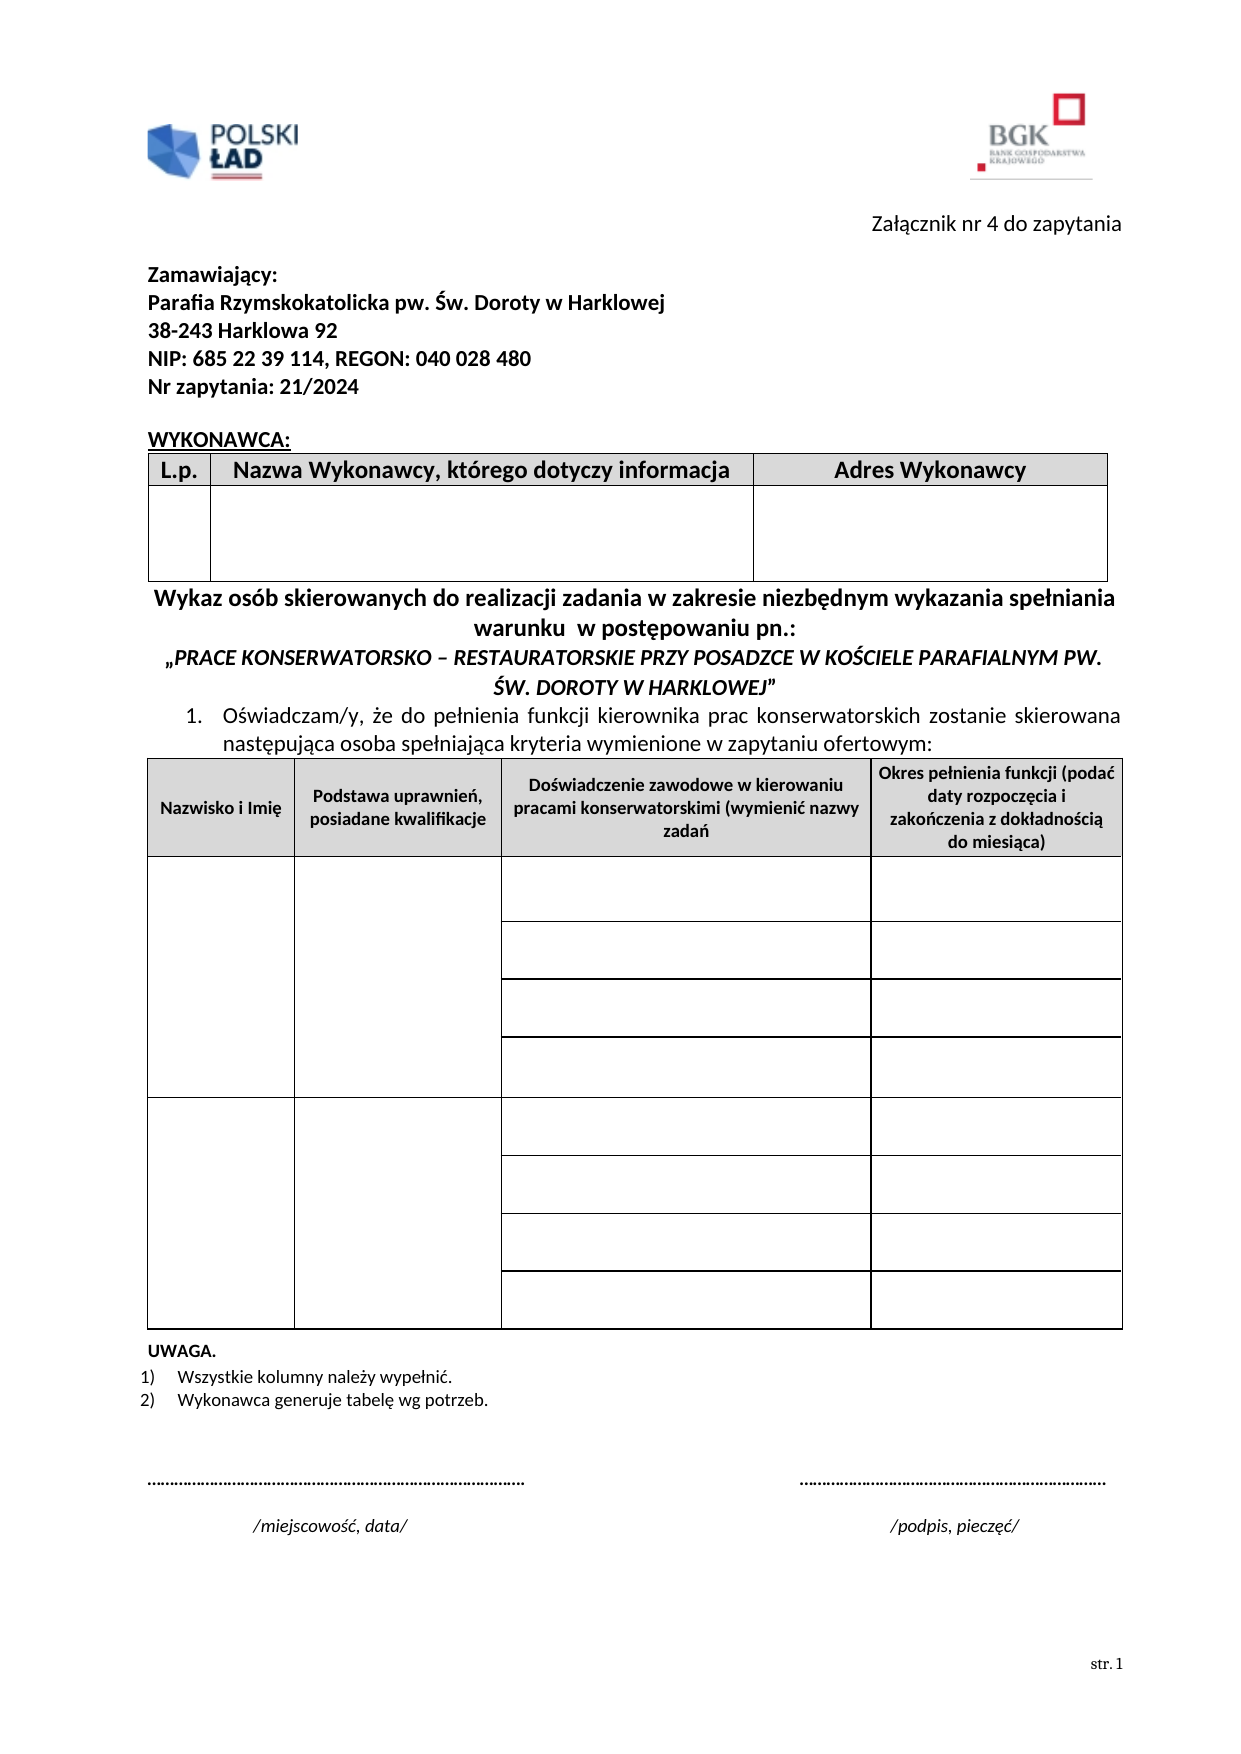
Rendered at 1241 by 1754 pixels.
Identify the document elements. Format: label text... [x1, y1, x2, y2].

table_cell [502, 1272, 870, 1328]
table_cell [754, 486, 1107, 581]
list Wykonawca generuje tabelę wg potrzeb. [140, 1388, 1122, 1411]
table_cell [148, 1098, 294, 1328]
list Wszystkie kolumny należy wypełnić. [140, 1366, 1122, 1388]
table_cell [872, 1097, 1122, 1155]
table_cell [872, 1270, 1122, 1328]
table_header Nazwisko i Imię [148, 759, 294, 856]
table_cell [502, 1156, 870, 1213]
text „PRACE KONSERWATORSKO – RESTAURATORSKIE PRZY POSADZCE W KOŚCIELE PARAFIALNYM PW. ŚW. DOROTY W HARKLOWEJ” [148, 643, 1122, 701]
text WYKONAWCA: [148, 425, 1122, 453]
table_cell [502, 1038, 870, 1097]
table_header L.p. [149, 454, 210, 485]
text Wykaz osób skierowanych do realizacji zadania w zakresie niezbędnym wykazania spełniania warunku w postępowaniu pn.: [148, 582, 1122, 643]
table_cell [872, 1155, 1122, 1213]
table_header Podstawa uprawnień, posiadane kwalifikacje [295, 759, 501, 856]
table_cell [211, 486, 753, 581]
text Zamawiający: [148, 260, 1122, 288]
text 38-243 Harklowa 92 [148, 316, 1122, 344]
table_cell [872, 978, 1122, 1036]
table_cell [872, 856, 1122, 921]
text Nr zapytania: 21/2024 [148, 372, 1122, 400]
picture [970, 87, 1093, 181]
text Załącznik nr 4 do zapytania [148, 209, 1122, 237]
table_cell [295, 1098, 501, 1328]
table_cell [502, 1214, 870, 1270]
table_header Adres Wykonawcy [754, 454, 1107, 485]
table_cell [502, 857, 870, 921]
table_cell [502, 1098, 870, 1155]
text Parafia Rzymskokatolicka pw. Św. Doroty w Harklowej [148, 288, 1122, 316]
table_header Doświadczenie zawodowe w kierowaniu pracami konserwatorskimi (wymienić nazwy zadań [502, 759, 870, 856]
text /miejscowość, data/ /podpis, pieczęć/ [148, 1515, 1122, 1538]
table_cell [872, 1213, 1122, 1270]
text …………………………………………………………………………. …………………………………………………………… [148, 1467, 1122, 1490]
table_cell [295, 857, 501, 1097]
table_cell [149, 486, 210, 581]
table_cell [872, 921, 1122, 978]
table_cell [502, 922, 870, 978]
table_header Okres pełnienia funkcji (podać daty rozpoczęcia i zakończenia z dokładnością do miesiąca) [872, 759, 1122, 856]
table_cell [872, 1036, 1122, 1097]
picture [147, 124, 298, 181]
table_header Nazwa Wykonawcy, którego dotyczy informacja [211, 454, 753, 485]
text NIP: 685 22 39 114, REGON: 040 028 480 [148, 344, 1122, 372]
text UWAGA. [148, 1339, 1122, 1362]
table_cell [502, 980, 870, 1036]
table_cell [148, 857, 294, 1097]
list Oświadczam/y, że do pełnienia funkcji kierownika prac konserwatorskich zostanie skierowana następująca osoba spełniająca kryteria wymienione w zapytaniu ofertowym: [185, 701, 1122, 757]
